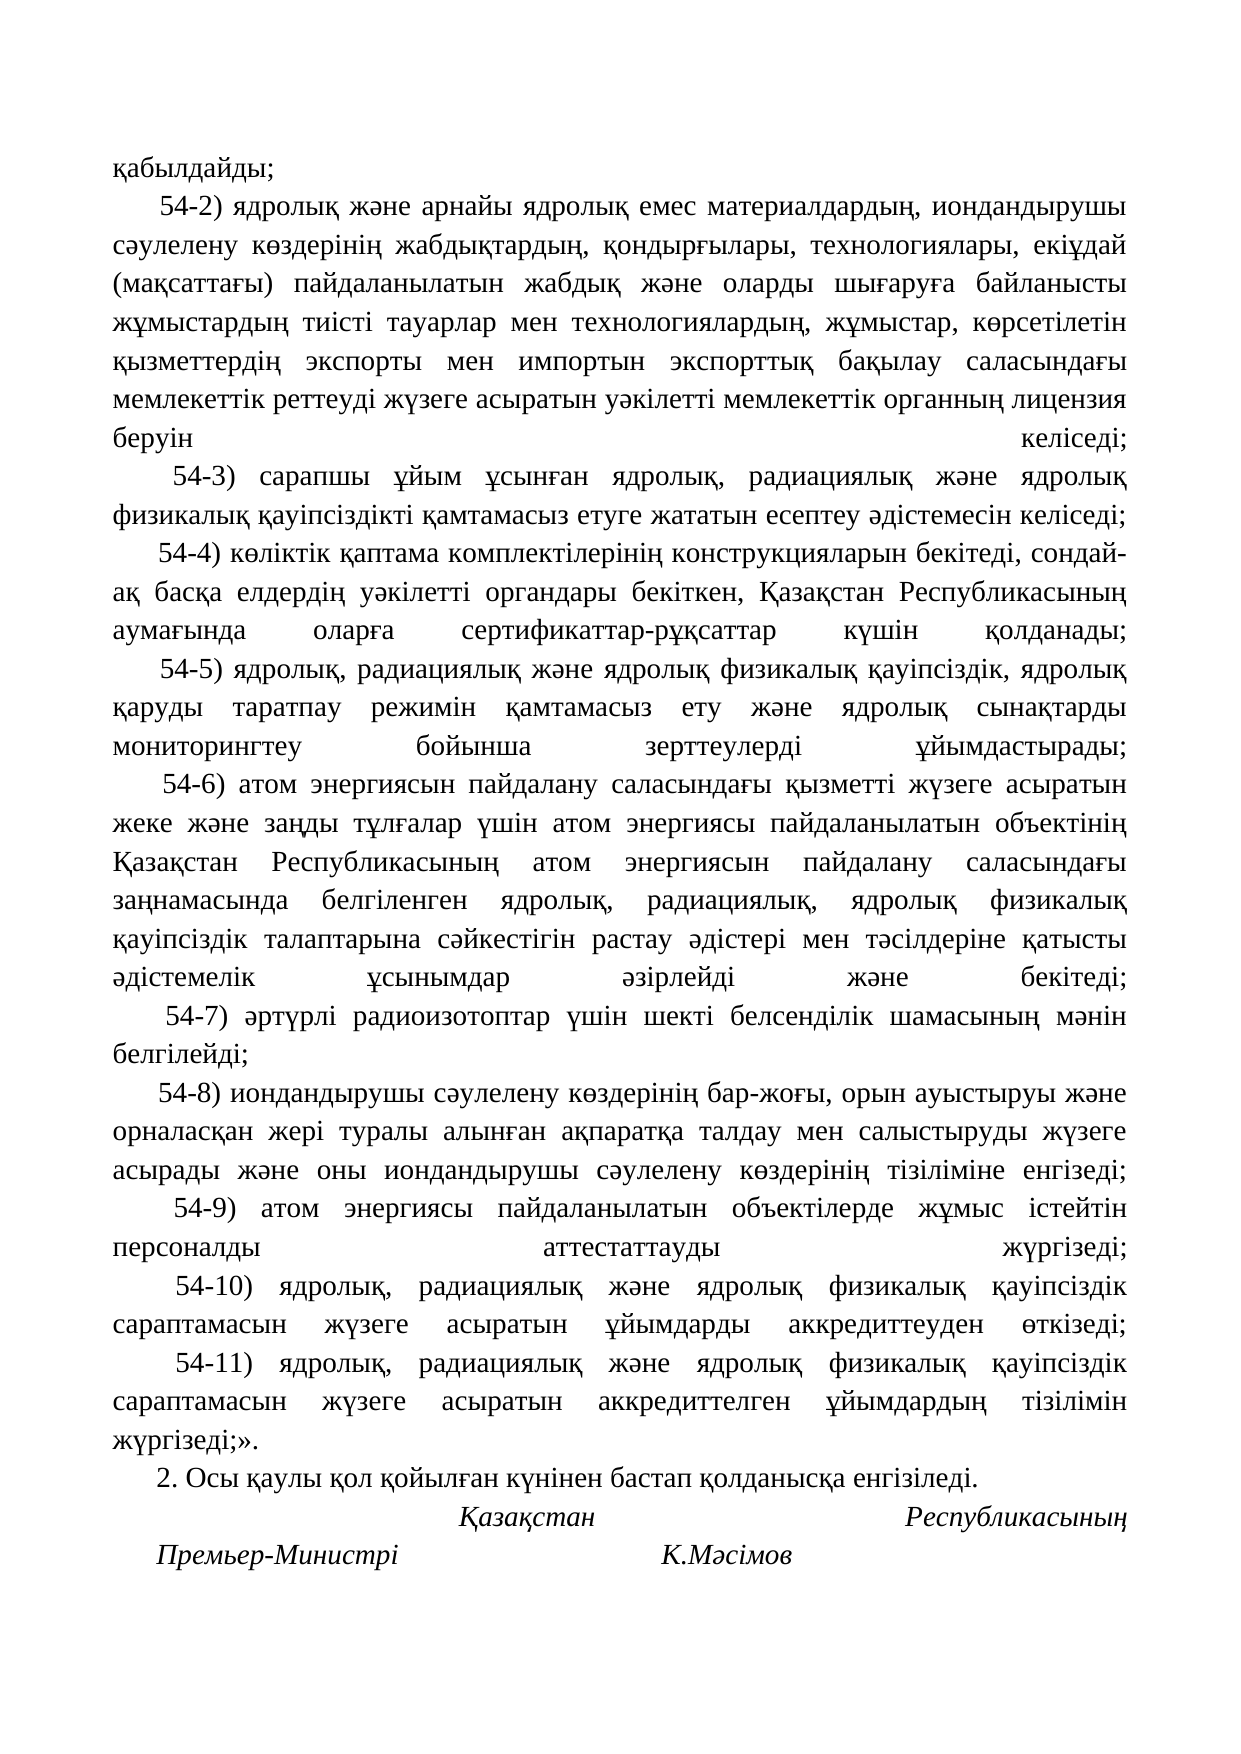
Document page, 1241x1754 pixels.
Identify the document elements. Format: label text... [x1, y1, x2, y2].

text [112, 150, 1128, 1494]
text Қазақстан Республикасының Премьер-Министрі К.Мәсімов [112, 1499, 1128, 1571]
